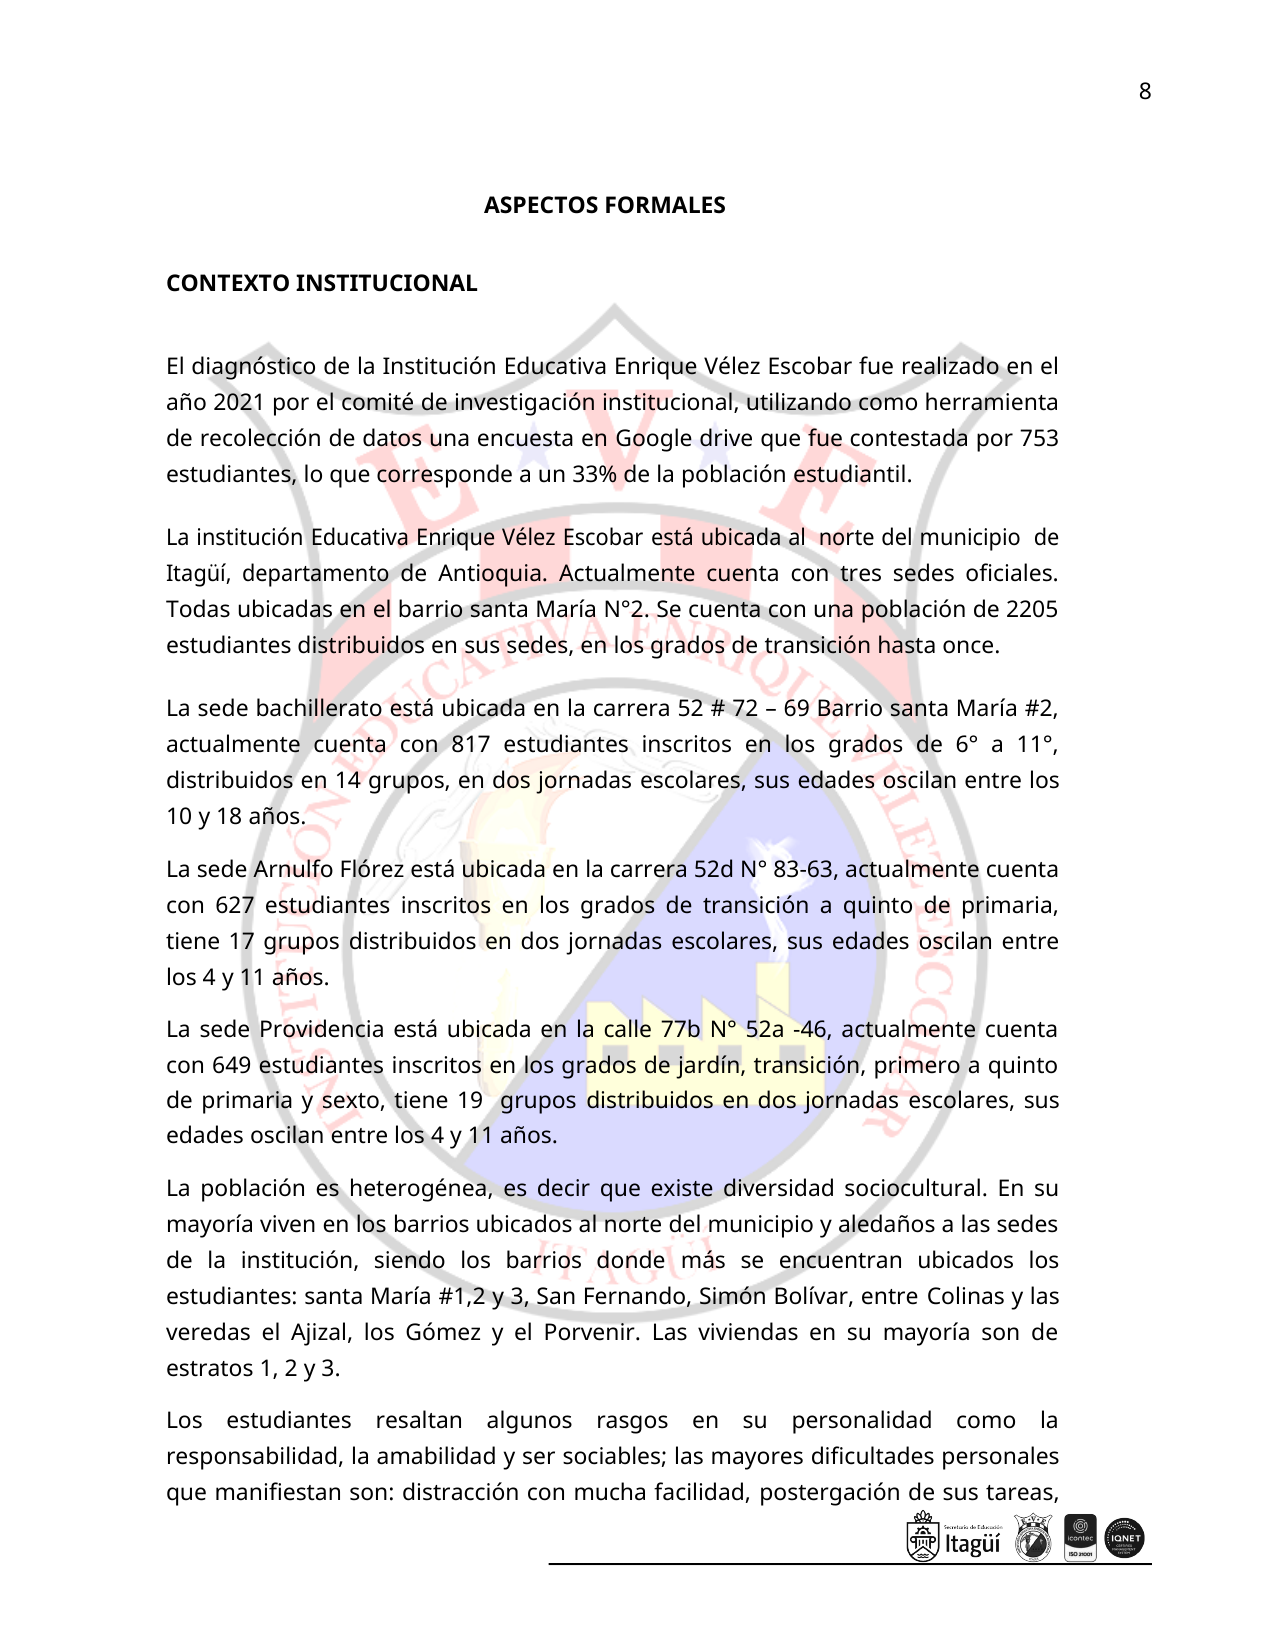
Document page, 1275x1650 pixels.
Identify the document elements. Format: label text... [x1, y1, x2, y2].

text La institución Educativa Enrique Vélez Escobar está ubicada al norte del municipio de Itagüí, departamento de Antioquia. Actualmente cuenta con tres sedes oficiales. Todas ubicadas en el barrio santa María N°2. Se cuenta con una población de 2205 estudiantes distribuidos en sus sedes, en los grados de transición hasta once. [166, 521, 1059, 660]
text La sede Arnulfo Flórez está ubicada en la carrera 52d N° 83-63, actualmente cuenta con 627 estudiantes inscritos en los grados de transición a quinto de primaria, tiene 17 grupos distribuidos en dos jornadas escolares, sus edades oscilan entre los 4 y 11 años. [166, 853, 1059, 992]
subtitle CONTEXTO INSTITUCIONAL [166, 267, 1152, 298]
picture [548, 1509, 1152, 1575]
text La población es heterogénea, es decir que existe diversidad sociocultural. En su mayoría viven en los barrios ubicados al norte del municipio y aledaños a las sedes de la institución, siendo los barrios donde más se encuentran ubicados los estudiantes: santa María #1,2 y 3, San Fernando, Simón Bolívar, entre Colinas y las veredas el Ajizal, los Gómez y el Porvenir. Las viviendas en su mayoría son de estratos 1, 2 y 3. [166, 1172, 1060, 1383]
subtitle ASPECTOS FORMALES [280, 188, 930, 220]
text El diagnóstico de la Institución Educativa Enrique Vélez Escobar fue realizado en el año 2021 por el comité de investigación institucional, utilizando como herramienta de recolección de datos una encuesta en Google drive que fue contestada por 753 estudiantes, lo que corresponde a un 33% de la población estudiantil. [166, 350, 1059, 489]
text La sede bachillerato está ubicada en la carrera 52 # 72 – 69 Barrio santa María #2, actualmente cuenta con 817 estudiantes inscritos en los grados de 6° a 11°, distribuidos en 14 grupos, en dos jornadas escolares, sus edades oscilan entre los 10 y 18 años. [166, 692, 1060, 831]
text La sede Providencia está ubicada en la calle 77b N° 52a -46, actualmente cuenta con 649 estudiantes inscritos en los grados de jardín, transición, primero a quinto de primaria y sexto, tiene 19 grupos distribuidos en dos jornadas escolares, sus edades oscilan entre los 4 y 11 años. [166, 1013, 1060, 1151]
